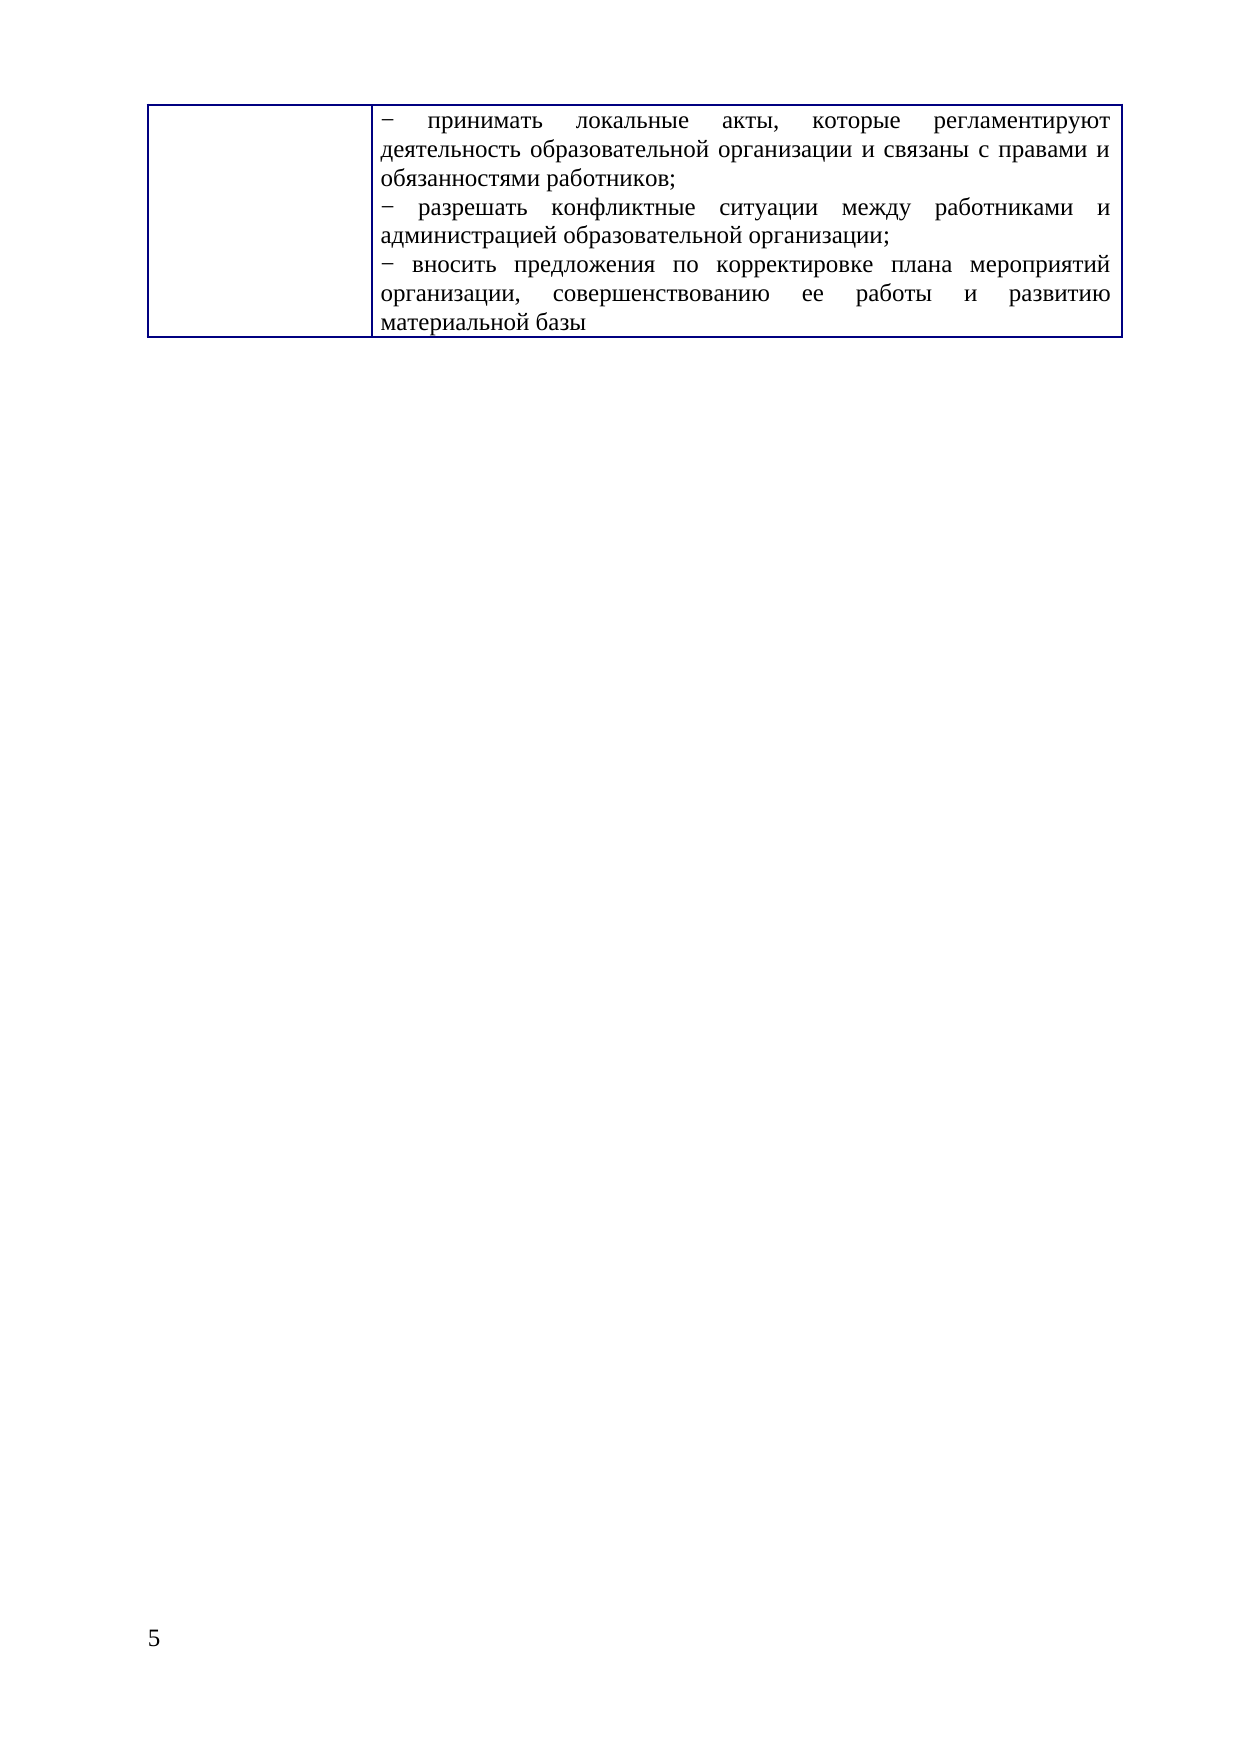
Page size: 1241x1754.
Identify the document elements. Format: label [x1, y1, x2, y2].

table_cell [373, 106, 1121, 336]
table_cell [149, 106, 371, 336]
